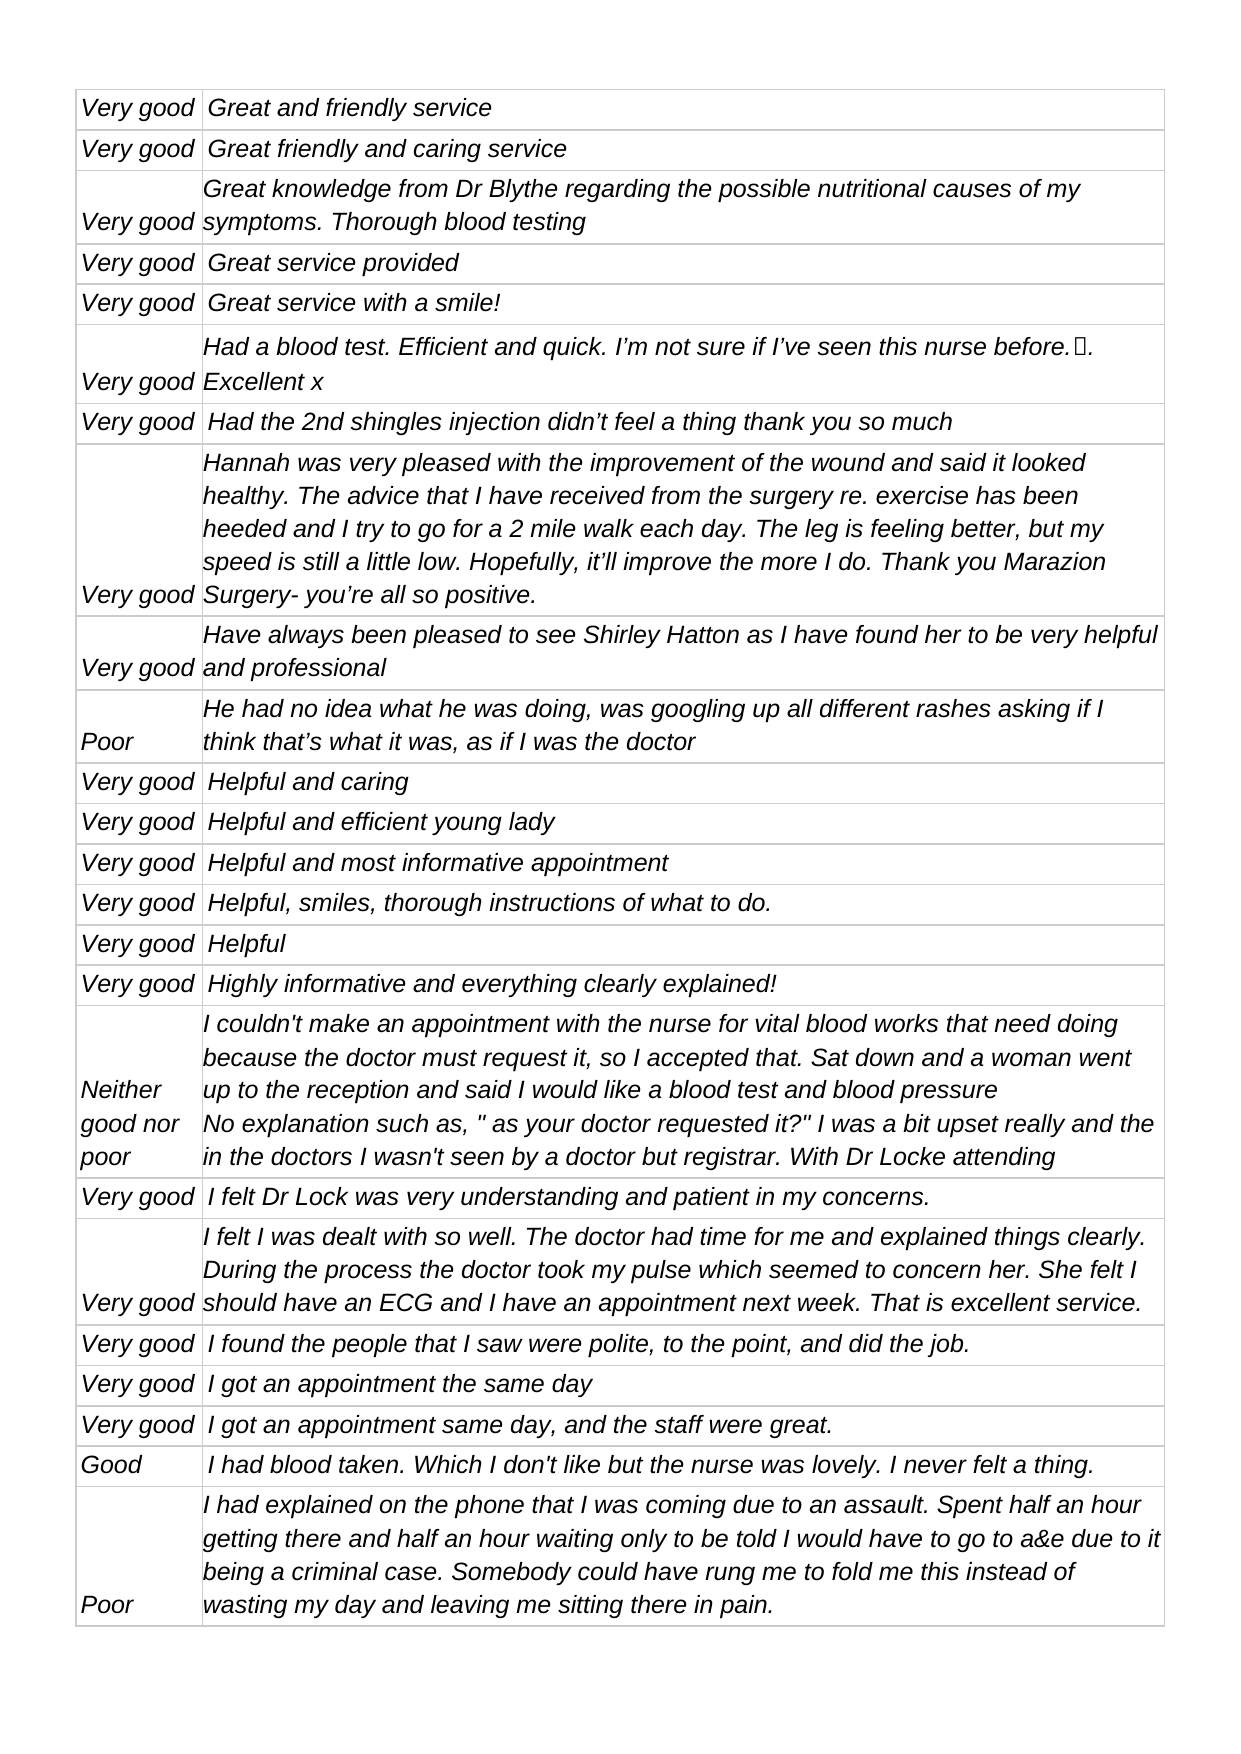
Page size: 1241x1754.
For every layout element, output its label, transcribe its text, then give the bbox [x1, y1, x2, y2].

table_cell Very good [77, 90, 202, 129]
table_cell Very good [77, 285, 202, 324]
table_cell Helpful [203, 926, 1164, 964]
table_cell Very good [77, 764, 202, 803]
table_cell Helpful and most informative appointment [203, 845, 1164, 883]
table_cell Poor [77, 691, 202, 762]
table_cell I got an appointment the same day [203, 1366, 1164, 1405]
table_cell Had the 2nd shingles injection didn’t feel a thing thank you so much [203, 404, 1164, 443]
table_cell I got an appointment same day, and the staff were great. [203, 1407, 1164, 1445]
table_cell Very good [77, 926, 202, 964]
table_cell Great friendly and caring service [203, 131, 1164, 169]
table_cell I couldn't make an appointment with the nurse for vital blood works that need doing because the doctor must request it, so I accepted that. Sat down and a woman went up to the reception and said I would like a blood test and blood pressure No explanation such as, " as your doctor requested it?" I was a bit upset really and the in the doctors I wasn't seen by a doctor but registrar. With Dr Locke attending [203, 1006, 1164, 1177]
table_cell Hannah was very pleased with the improvement of the wound and said it looked healthy. The advice that I have received from the surgery re. exercise has been heeded and I try to go for a 2 mile walk each day. The leg is feeling better, but my speed is still a little low. Hopefully, it’ll improve the more I do. Thank you Marazion Surgery- you’re all so positive. [203, 445, 1164, 615]
table_cell I felt I was dealt with so well. The doctor had time for me and explained things clearly. During the process the doctor took my pulse which seemed to concern her. She felt I should have an ECG and I have an appointment next week. That is excellent service. [203, 1219, 1164, 1324]
table_cell I had blood taken. Which I don't like but the nurse was lovely. I never felt a thing. [203, 1447, 1164, 1486]
table_cell Have always been pleased to see Shirley Hatton as I have found her to be very helpful and professional [203, 617, 1164, 689]
table_cell Very good [77, 404, 202, 443]
table_cell Helpful and caring [203, 764, 1164, 803]
table_cell I had explained on the phone that I was coming due to an assault. Spent half an hour getting there and half an hour waiting only to be told I would have to go to a&e due to it being a criminal case. Somebody could have rung me to fold me this instead of wasting my day and leaving me sitting there in pain. [203, 1487, 1164, 1625]
table_cell Very good [77, 1326, 202, 1364]
table_cell Very good [77, 1179, 202, 1218]
table_cell Very good [77, 171, 202, 243]
table_cell Great knowledge from Dr Blythe regarding the possible nutritional causes of my symptoms. Thorough blood testing [203, 171, 1164, 243]
table_cell Very good [77, 617, 202, 689]
table_cell Great service with a smile! [203, 285, 1164, 324]
table_cell Very good [77, 131, 202, 169]
table_cell Very good [77, 325, 202, 402]
table_cell Very good [77, 245, 202, 283]
table_cell I found the people that I saw were polite, to the point, and did the job. [203, 1326, 1164, 1364]
table_cell Good [77, 1447, 202, 1486]
table_cell Highly informative and everything clearly explained! [203, 966, 1164, 1005]
table_cell Very good [77, 1366, 202, 1405]
table_cell I felt Dr Lock was very understanding and patient in my concerns. [203, 1179, 1164, 1218]
table_cell Very good [77, 1407, 202, 1445]
table_cell Very good [77, 966, 202, 1005]
table_cell Great and friendly service [203, 90, 1164, 129]
table_cell Helpful, smiles, thorough instructions of what to do. [203, 885, 1164, 924]
table_cell Very good [77, 845, 202, 883]
table_cell Very good [77, 1219, 202, 1324]
table_cell Neither good nor poor [77, 1006, 202, 1177]
table_cell Poor [77, 1487, 202, 1625]
table_cell Helpful and efficient young lady [203, 804, 1164, 843]
table_cell Very good [77, 804, 202, 843]
table_cell He had no idea what he was doing, was googling up all different rashes asking if I think that’s what it was, as if I was the doctor [203, 691, 1164, 762]
table_cell Very good [77, 885, 202, 924]
table_cell Great service provided [203, 245, 1164, 283]
table_cell Very good [77, 445, 202, 615]
table_cell Had a blood test. Efficient and quick. I’m not sure if I’ve seen this nurse before.🤔. Excellent x [203, 325, 1164, 402]
